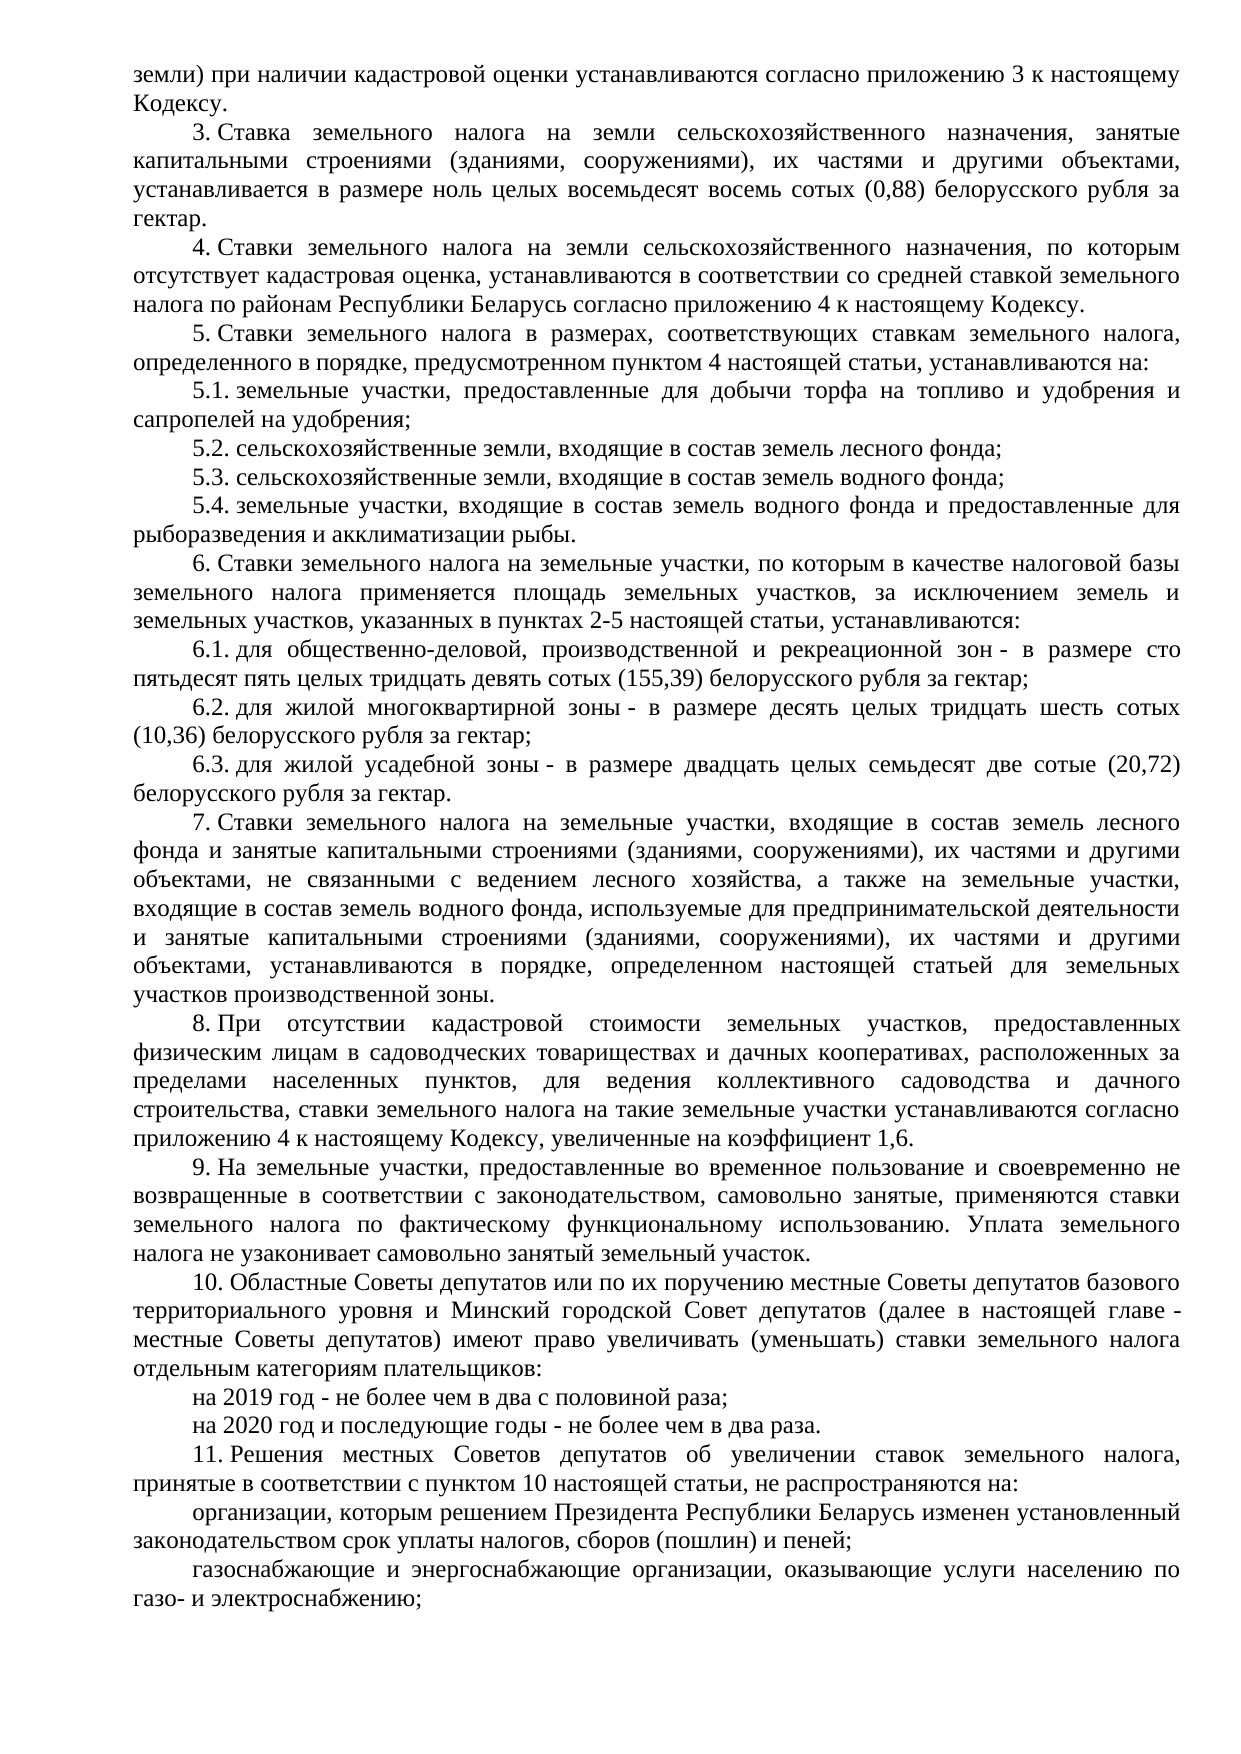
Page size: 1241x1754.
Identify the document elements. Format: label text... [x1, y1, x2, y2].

text 6.1. для общественно-деловой, производственной и рекреационной зон - в размере сто пятьдесят пять целых тридцать девять сотых (155,39) белорусского рубля за гектар; [133, 634, 1181, 692]
text 10. Областные Советы депутатов или по их поручению местные Советы депутатов базового территориального уровня и Минский городской Совет депутатов (далее в настоящей главе - местные Советы депутатов) имеют право увеличивать (уменьшать) ставки земельного налога отдельным категориям плательщиков: [133, 1267, 1181, 1382]
text 5. Ставки земельного налога в размерах, соответствующих ставкам земельного налога, определенного в порядке, предусмотренном пунктом 4 настоящей статьи, устанавливаются на: [133, 318, 1181, 375]
text 6.3. для жилой усадебной зоны - в размере двадцать целых семьдесят две сотые (20,72) белорусского рубля за гектар. [133, 749, 1181, 807]
text организации, которым решением Президента Республики Беларусь изменен установленный законодательством срок уплаты налогов, сборов (пошлин) и пеней; [133, 1497, 1181, 1554]
text на 2019 год - не более чем в два с половиной раза; [133, 1382, 1181, 1410]
text 8. При отсутствии кадастровой стоимости земельных участков, предоставленных физическим лицам в садоводческих товариществах и дачных кооперативах, расположенных за пределами населенных пунктов, для ведения коллективного садоводства и дачного строительства, ставки земельного налога на такие земельные участки устанавливаются согласно приложению 4 к настоящему Кодексу, увеличенные на коэффициент 1,6. [133, 1008, 1181, 1152]
text 6.2. для жилой многоквартирной зоны - в размере десять целых тридцать шесть сотых (10,36) белорусского рубля за гектар; [133, 692, 1181, 749]
text 11. Решения местных Советов депутатов об увеличении ставок земельного налога, принятые в соответствии с пунктом 10 настоящей статьи, не распространяются на: [133, 1439, 1181, 1497]
text 5.3. сельскохозяйственные земли, входящие в состав земель водного фонда; [133, 462, 1181, 490]
text 5.1. земельные участки, предоставленные для добычи торфа на топливо и удобрения и сапропелей на удобрения; [133, 375, 1181, 433]
text 4. Ставки земельного налога на земли сельскохозяйственного назначения, по которым отсутствует кадастровая оценка, устанавливаются в соответствии со средней ставкой земельного налога по районам Республики Беларусь согласно приложению 4 к настоящему Кодексу. [133, 232, 1181, 318]
text 6. Ставки земельного налога на земельные участки, по которым в качестве налоговой базы земельного налога применяется площадь земельных участков, за исключением земель и земельных участков, указанных в пунктах 2-5 настоящей статьи, устанавливаются: [133, 548, 1181, 634]
text на 2020 год и последующие годы - не более чем в два раза. [133, 1410, 1181, 1439]
text 3. Ставка земельного налога на земли сельскохозяйственного назначения, занятые капитальными строениями (зданиями, сооружениями), их частями и другими объектами, устанавливается в размере ноль целых восемьдесят восемь сотых (0,88) белорусского рубля за гектар. [133, 117, 1181, 232]
text 9. На земельные участки, предоставленные во временное пользование и своевременно не возвращенные в соответствии с законодательством, самовольно занятые, применяются ставки земельного налога по фактическому функциональному использованию. Уплата земельного налога не узаконивает самовольно занятый земельный участок. [133, 1152, 1181, 1267]
text 5.4. земельные участки, входящие в состав земель водного фонда и предоставленные для рыборазведения и акклиматизации рыбы. [133, 490, 1181, 548]
text 5.2. сельскохозяйственные земли, входящие в состав земель лесного фонда; [133, 433, 1181, 462]
text газоснабжающие и энергоснабжающие организации, оказывающие услуги населению по газо- и электроснабжению; [133, 1554, 1181, 1612]
text 7. Ставки земельного налога на земельные участки, входящие в состав земель лесного фонда и занятые капитальными строениями (зданиями, сооружениями), их частями и другими объектами, не связанными с ведением лесного хозяйства, а также на земельные участки, входящие в состав земель водного фонда, используемые для предпринимательской деятельности и занятые капитальными строениями (зданиями, сооружениями), их частями и другими объектами, устанавливаются в порядке, определенном настоящей статьей для земельных участков производственной зоны. [133, 807, 1181, 1008]
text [133, 59, 1181, 117]
